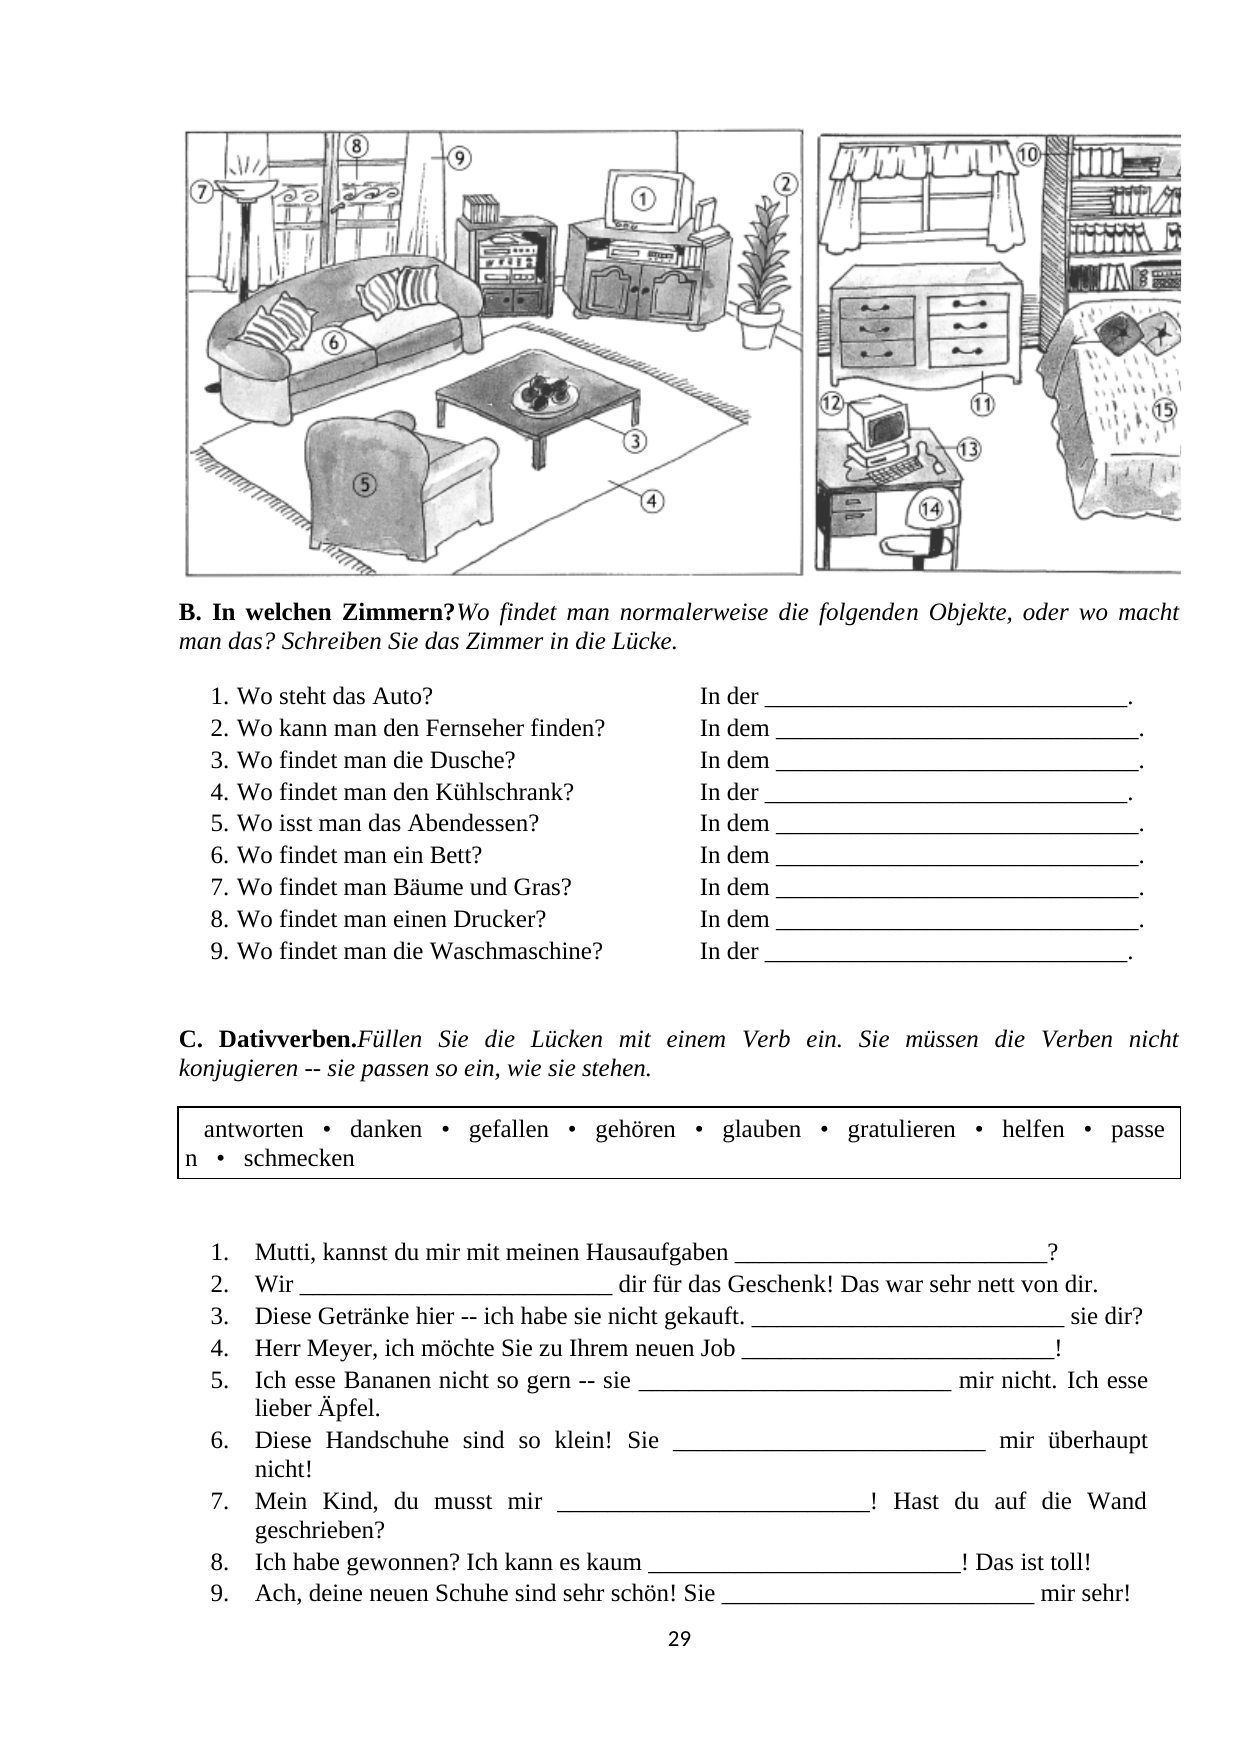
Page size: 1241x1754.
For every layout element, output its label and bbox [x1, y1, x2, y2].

table_cell [177, 118, 1181, 1106]
table_cell [177, 1179, 1181, 1610]
picture [178, 121, 1182, 590]
